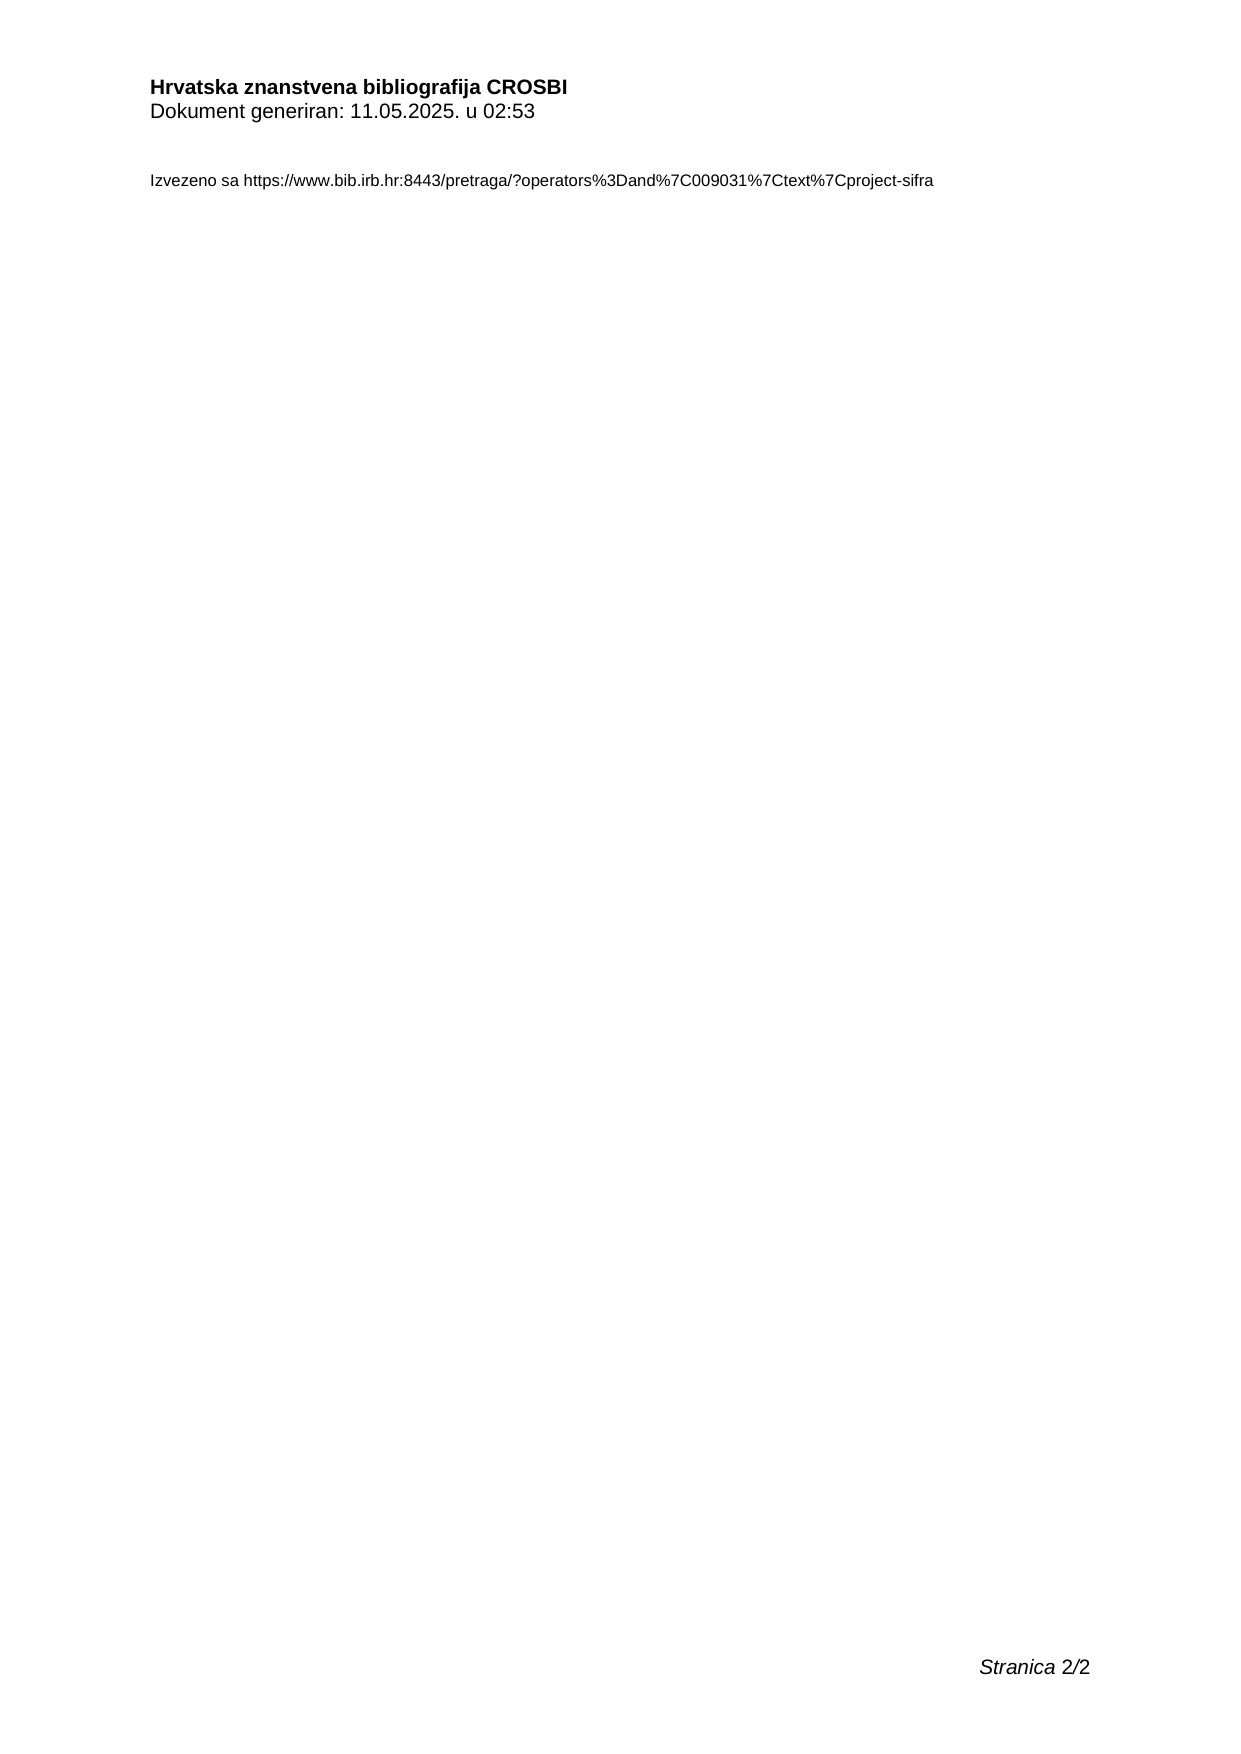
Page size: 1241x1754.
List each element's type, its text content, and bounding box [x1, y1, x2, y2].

text Izvezeno sa https://www.bib.irb.hr:8443/pretraga/?operators%3Dand%7C009031%7Ctext%7Cproject-sifra [150, 171, 1090, 190]
